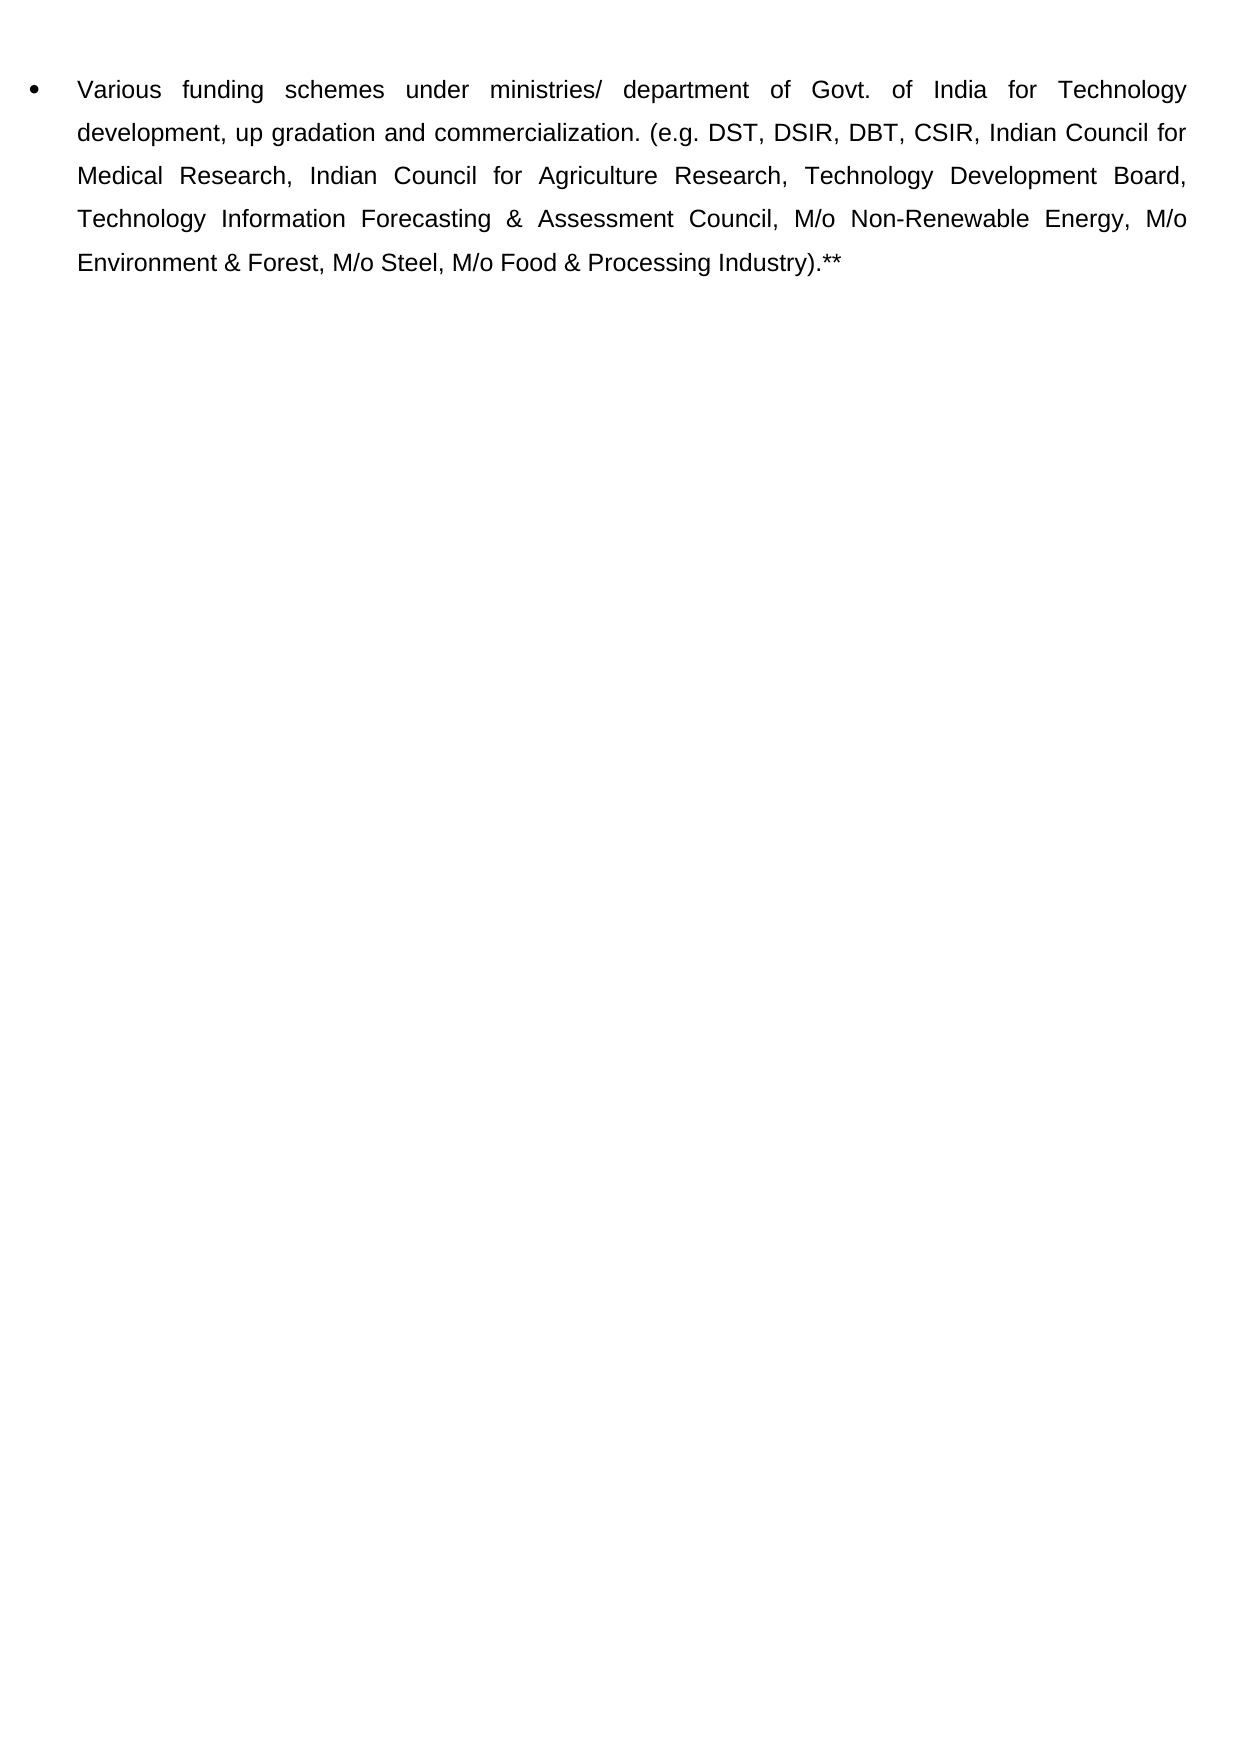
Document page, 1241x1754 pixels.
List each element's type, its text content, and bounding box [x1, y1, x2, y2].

list Various funding schemes under ministries/ department of Govt. of India for Technology development, up gradation and commercialization. (e.g. DST, DSIR, DBT, CSIR, Indian Council for Medical Research, Indian Council for Agriculture Research, Technology Development Board, Technology Information Forecasting & Assessment Council, M/o Non-Renewable Energy, M/o Environment & Forest, M/o Steel, M/o Food & Processing Industry).** [30, 75, 1189, 276]
